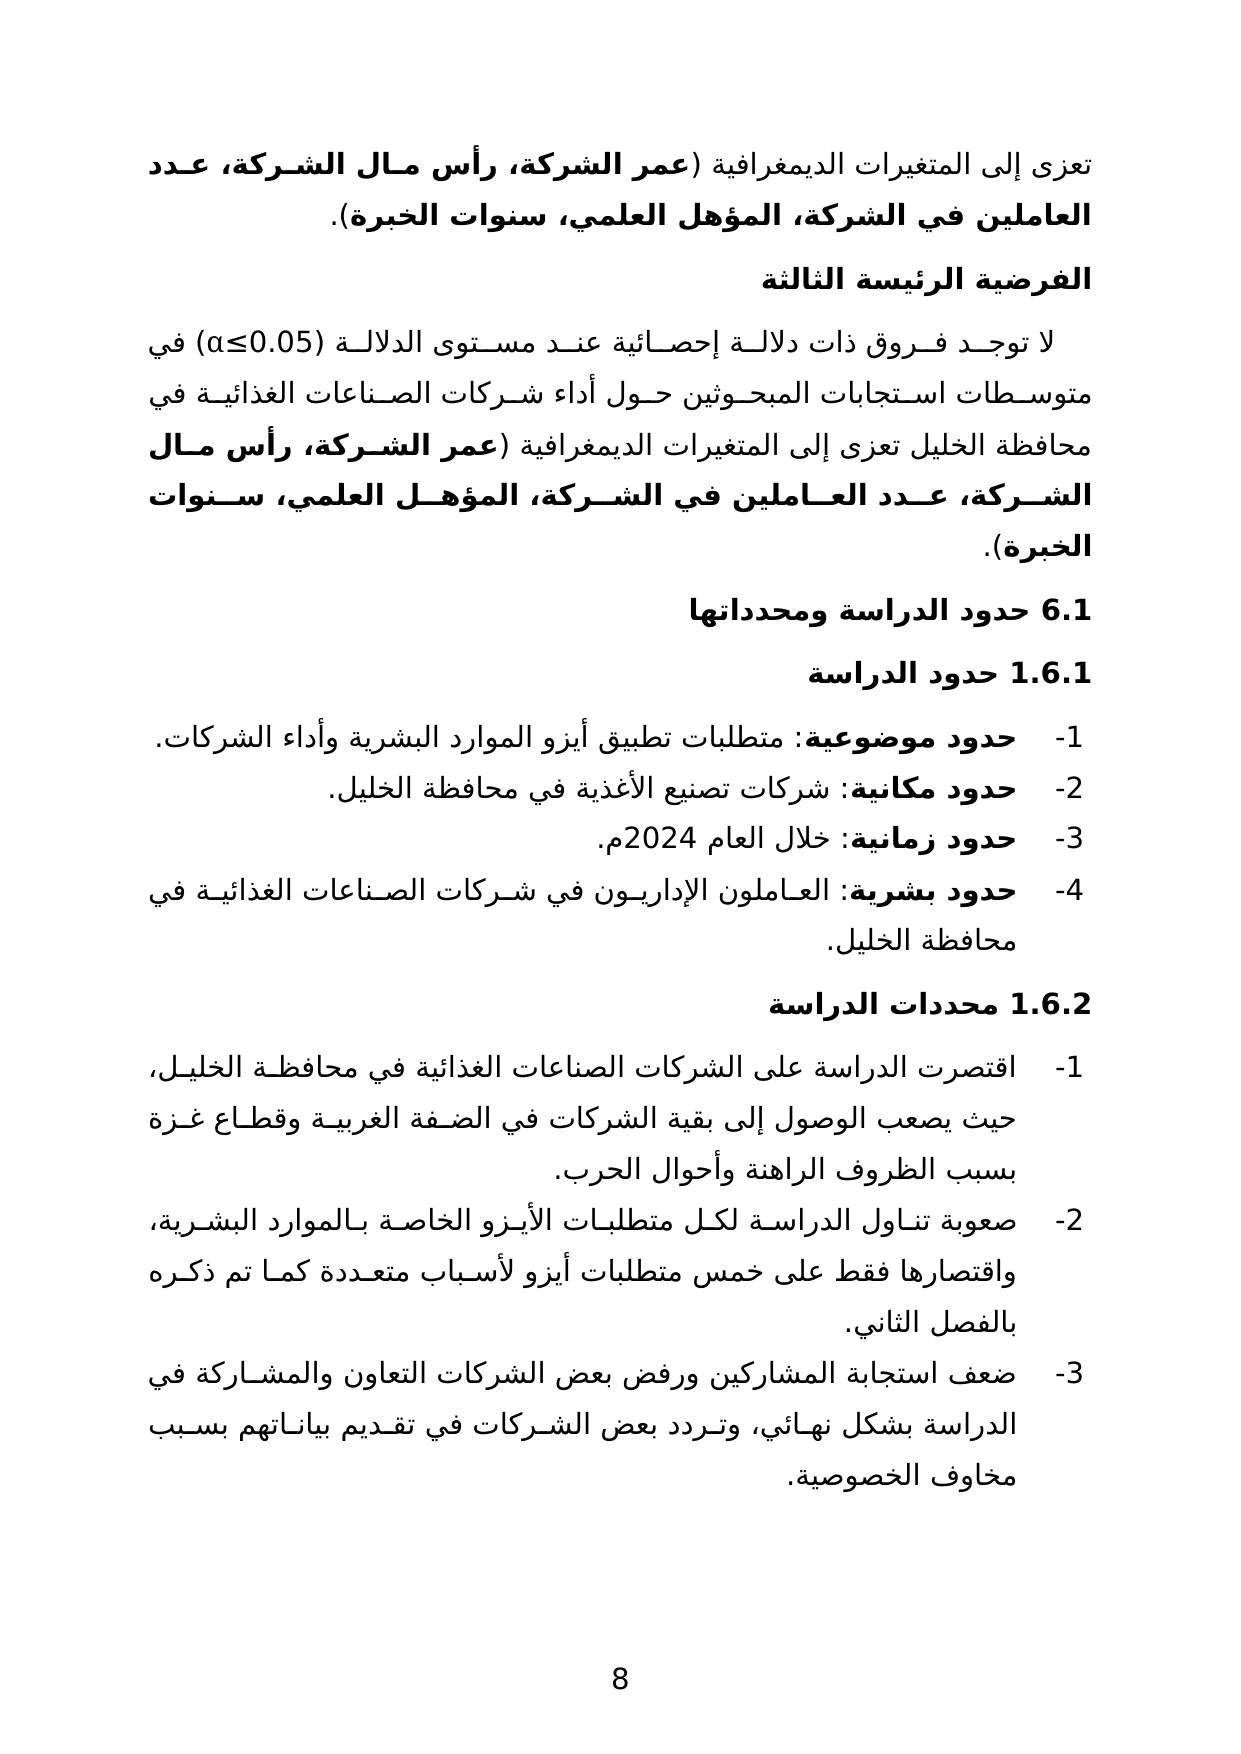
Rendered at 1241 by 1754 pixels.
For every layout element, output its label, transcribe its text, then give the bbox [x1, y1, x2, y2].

list حدود موضوعية: متطلبات تطبيق أيزو الموارد البشرية وأداء الشركات. [148, 720, 1055, 754]
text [148, 148, 1092, 233]
text 6.1 حدود الدراسة ومحدداتها [148, 593, 1092, 627]
text الفرضية الرئيسة الثالثة [148, 262, 1092, 296]
text 1.6.2 محددات الدراسة [148, 987, 1092, 1021]
list اقتصرت الدراسة على الشركات الصناعات الغذائية في محافظة الخليل، حيث يصعب الوصول إلى بقية الشركات في الضفة الغربية وقطاع غزة بسبب الظروف الراهنة وأحوال الحرب. [148, 1051, 1055, 1186]
list حدود زمانية: خلال العام 2024م. [148, 822, 1055, 856]
text لا توجد فروق ذات دلالة إحصائية عند مستوى الدلالة (0.05≥α) في متوسطات استجابات المبحوثين حول أداء شركات الصناعات الغذائية في محافظة الخليل تعزى إلى المتغيرات الديمغرافية (عمر الشركة، رأس مال الشركة، عدد العاملين في الشركة، المؤهل العلمي، سنوات الخبرة). [148, 326, 1092, 564]
list صعوبة تناول الدراسة لكل متطلبات الأيزو الخاصة بالموارد البشرية، واقتصارها فقط على خمس متطلبات أيزو لأسباب متعددة كما تم ذكره بالفصل الثاني. [148, 1203, 1055, 1339]
text 1.6.1 حدود الدراسة [148, 657, 1092, 691]
list حدود بشرية: العاملون الإداريون في شركات الصناعات الغذائية في محافظة الخليل. [148, 873, 1055, 958]
list ضعف استجابة المشاركين ورفض بعض الشركات التعاون والمشاركة في الدراسة بشكل نهائي، وتردد بعض الشركات في تقديم بياناتهم بسبب مخاوف الخصوصية. [148, 1356, 1055, 1492]
list حدود مكانية: شركات تصنيع الأغذية في محافظة الخليل. [148, 771, 1055, 805]
